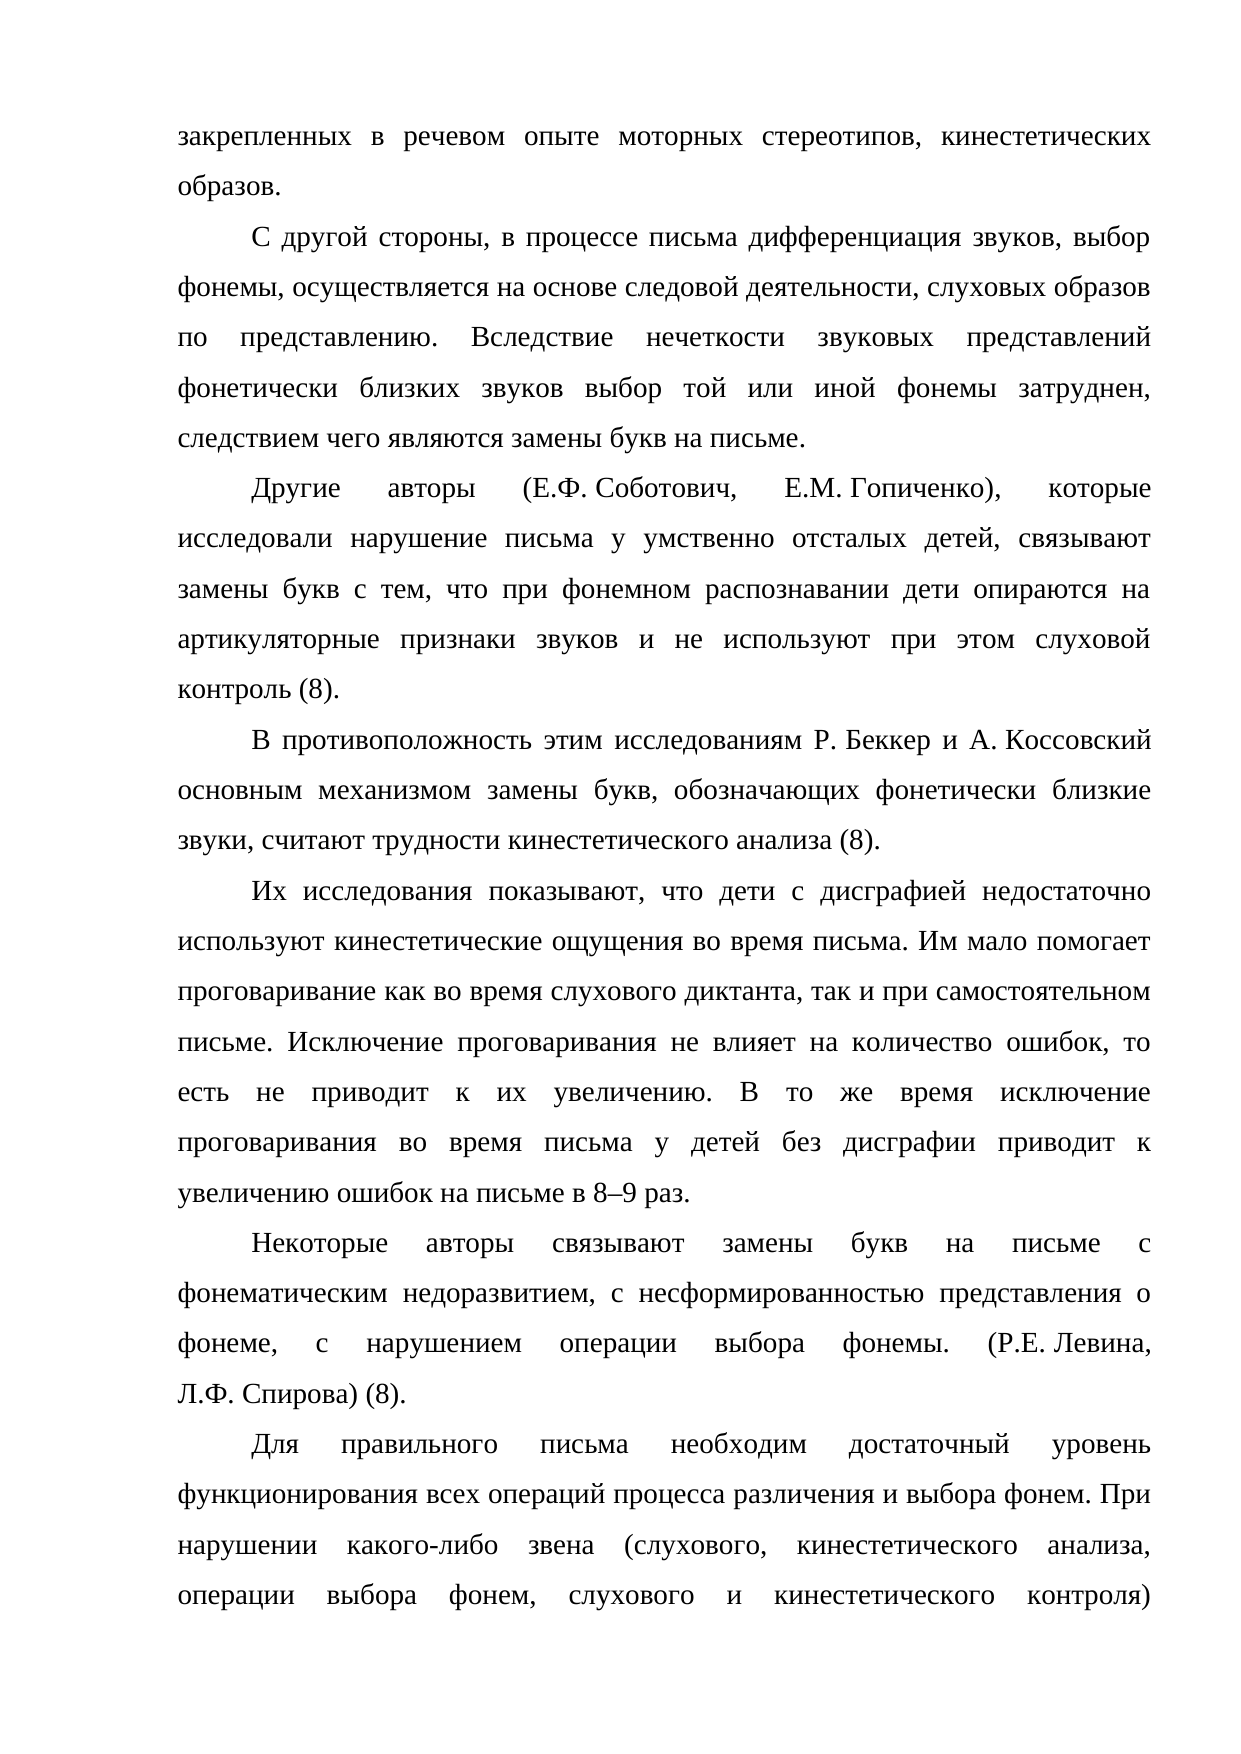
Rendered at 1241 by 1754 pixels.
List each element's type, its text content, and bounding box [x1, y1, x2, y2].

text В противоположность этим исследованиям Р. Беккер и А. Коссовский основным механизмом замены букв, обозначающих фонетически близкие звуки, считают трудности кинестетического анализа (8). [177, 722, 1152, 856]
text Другие авторы (Е.Ф. Соботович, Е.М. Гопиченко), которые исследовали нарушение письма у умственно отсталых детей, связывают замены букв с тем, что при фонемном распознавании дети опираются на артикуляторные признаки звуков и не используют при этом слуховой контроль (8). [177, 470, 1152, 705]
text Некоторые авторы связывают замены букв на письме с фонематическим недоразвитием, с несформированностью представления о фонеме, с нарушением операции выбора фонемы. (Р.Е. Левина, Л.Ф. Спирова) (8). [177, 1225, 1152, 1409]
text С другой стороны, в процессе письма дифференциация звуков, выбор фонемы, осуществляется на основе следовой деятельности, слуховых образов по представлению. Вследствие нечеткости звуковых представлений фонетически близких звуков выбор той или иной фонемы затруднен, следствием чего являются замены букв на письме. [177, 219, 1152, 453]
text Их исследования показывают, что дети с дисграфией недостаточно используют кинестетические ощущения во время письма. Им мало помогает проговаривание как во время слухового диктанта, так и при самостоятельном письме. Исключение проговаривания не влияет на количество ошибок, то есть не приводит к их увеличению. В то же время исключение проговаривания во время письма у детей без дисграфии приводит к увеличению ошибок на письме в 8–9 раз. [177, 873, 1152, 1208]
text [177, 1426, 1152, 1611]
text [177, 118, 1152, 202]
